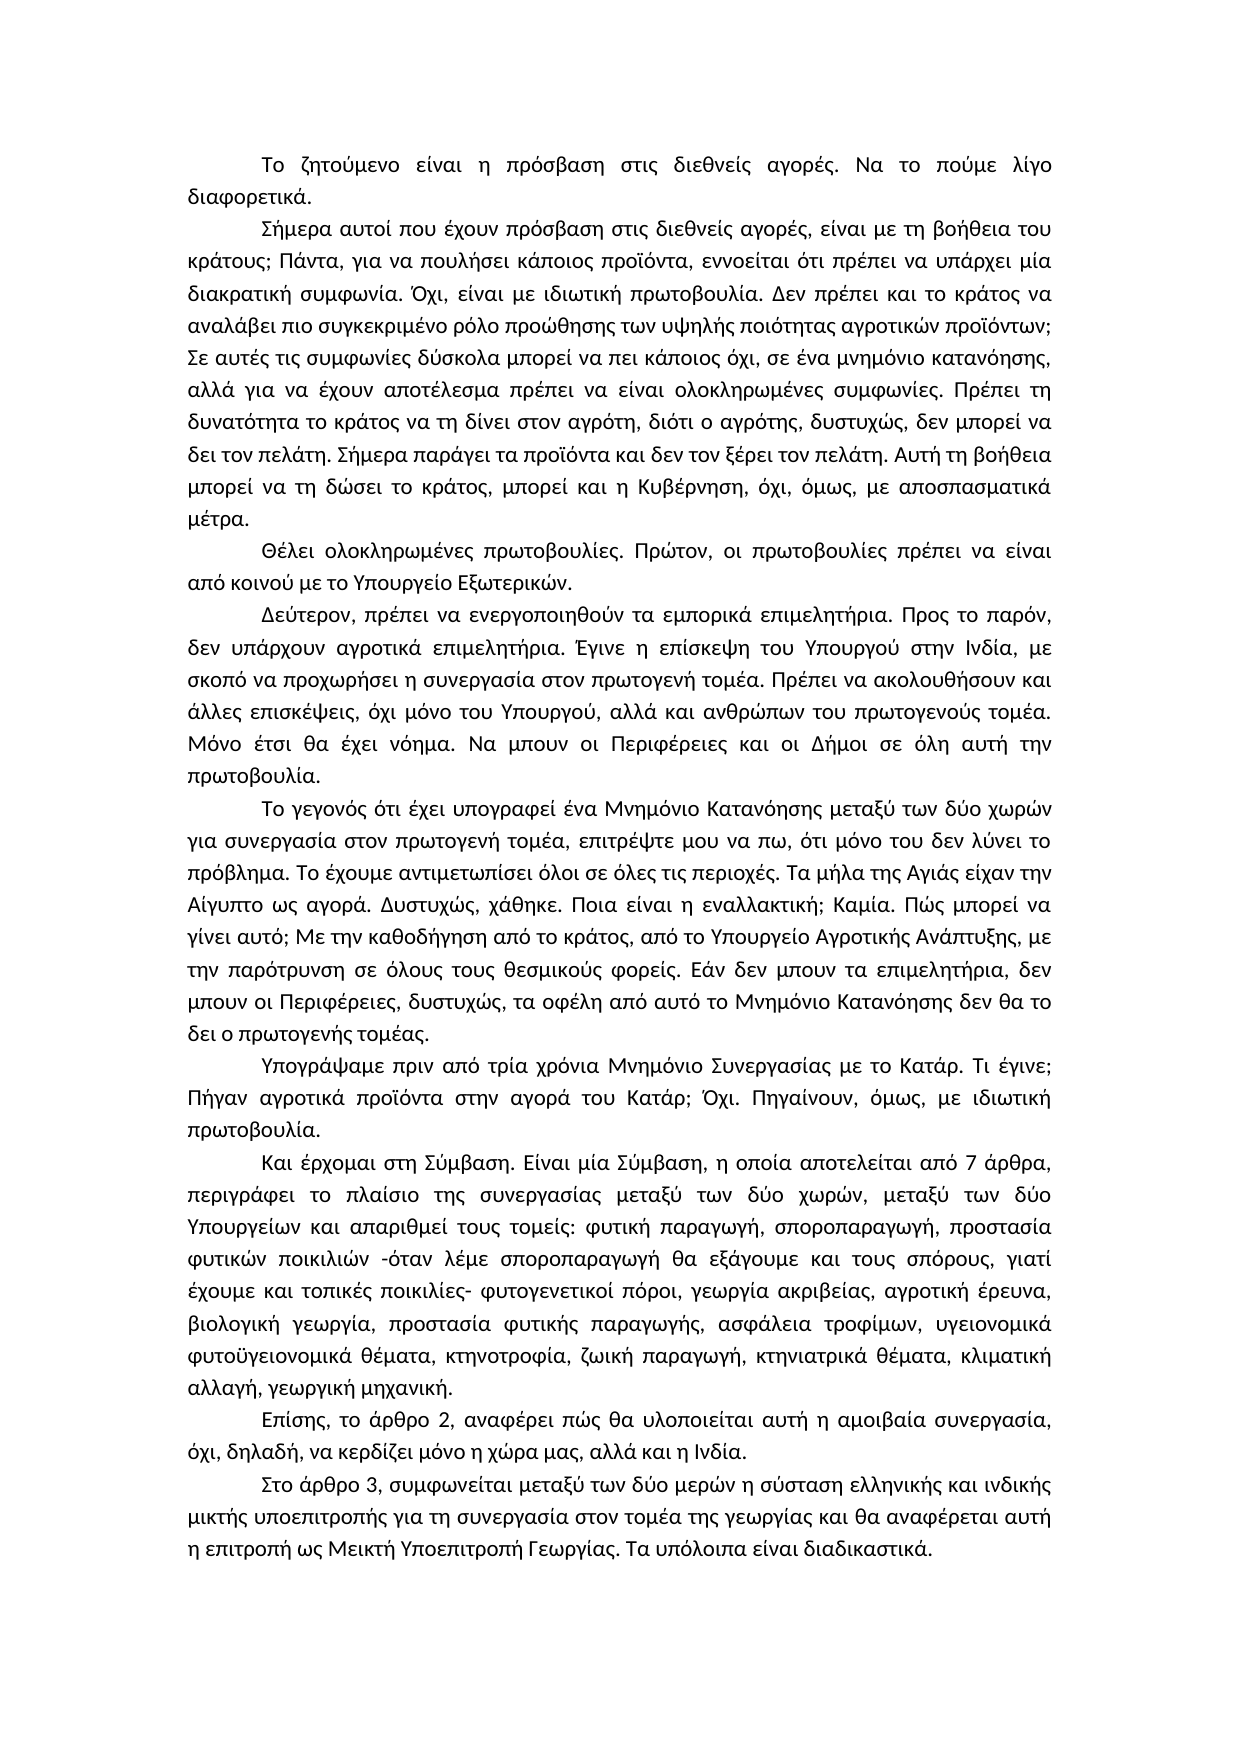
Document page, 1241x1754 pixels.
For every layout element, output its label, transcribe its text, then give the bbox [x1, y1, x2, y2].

text Και έρχομαι στη Σύμβαση. Είναι μία Σύμβαση, η οποία αποτελείται από 7 άρθρα, περιγράφει το πλαίσιο της συνεργασίας μεταξύ των δύο χωρών, μεταξύ των δύο Υπουργείων και απαριθμεί τους τομείς: φυτική παραγωγή, σποροπαραγωγή, προστασία φυτικών ποικιλιών -όταν λέμε σποροπαραγωγή θα εξάγουμε και τους σπόρους, γιατί έχουμε και τοπικές ποικιλίες- φυτογενετικοί πόροι, γεωργία ακριβείας, αγροτική έρευνα, βιολογική γεωργία, προστασία φυτικής παραγωγής, ασφάλεια τροφίμων, υγειονομικά φυτοϋγειονομικά θέματα, κτηνοτροφία, ζωική παραγωγή, κτηνιατρικά θέματα, κλιματική αλλαγή, γεωργική μηχανική. [187, 1148, 1053, 1401]
text Θέλει ολοκληρωμένες πρωτοβουλίες. Πρώτον, οι πρωτοβουλίες πρέπει να είναι από κοινού με το Υπουργείο Εξωτερικών. [187, 536, 1053, 596]
text Το ζητούμενο είναι η πρόσβαση στις διεθνείς αγορές. Να το πούμε λίγο διαφορετικά. [187, 150, 1053, 210]
text Δεύτερον, πρέπει να ενεργοποιηθούν τα εμπορικά επιμελητήρια. Προς το παρόν, δεν υπάρχουν αγροτικά επιμελητήρια. Έγινε η επίσκεψη του Υπουργού στην Ινδία, με σκοπό να προχωρήσει η συνεργασία στον πρωτογενή τομέα. Πρέπει να ακολουθήσουν και άλλες επισκέψεις, όχι μόνο του Υπουργού, αλλά και ανθρώπων του πρωτογενούς τομέα. Μόνο έτσι θα έχει νόημα. Να μπουν οι Περιφέρειες και οι Δήμοι σε όλη αυτή την πρωτοβουλία. [187, 601, 1053, 789]
text Επίσης, το άρθρο 2, αναφέρει πώς θα υλοποιείται αυτή η αμοιβαία συνεργασία, όχι, δηλαδή, να κερδίζει μόνο η χώρα μας, αλλά και η Ινδία. [187, 1405, 1053, 1466]
text Το γεγονός ότι έχει υπογραφεί ένα Μνημόνιο Κατανόησης μεταξύ των δύο χωρών για συνεργασία στον πρωτογενή τομέα, επιτρέψτε μου να πω, ότι μόνο του δεν λύνει το πρόβλημα. Το έχουμε αντιμετωπίσει όλοι σε όλες τις περιοχές. Τα μήλα της Αγιάς είχαν την Αίγυπτο ως αγορά. Δυστυχώς, χάθηκε. Ποια είναι η εναλλακτική; Καμία. Πώς μπορεί να γίνει αυτό; Με την καθοδήγηση από το κράτος, από το Υπουργείο Αγροτικής Ανάπτυξης, με την παρότρυνση σε όλους τους θεσμικούς φορείς. Εάν δεν μπουν τα επιμελητήρια, δεν μπουν οι Περιφέρειες, δυστυχώς, τα οφέλη από αυτό το Μνημόνιο Κατανόησης δεν θα το δει ο πρωτογενής τομέας. [187, 794, 1053, 1047]
text Υπογράψαμε πριν από τρία χρόνια Μνημόνιο Συνεργασίας με το Κατάρ. Τι έγινε; Πήγαν αγροτικά προϊόντα στην αγορά του Κατάρ; Όχι. Πηγαίνουν, όμως, με ιδιωτική πρωτοβουλία. [187, 1051, 1053, 1144]
text Σήμερα αυτοί που έχουν πρόσβαση στις διεθνείς αγορές, είναι με τη βοήθεια του κράτους; Πάντα, για να πουλήσει κάποιος προϊόντα, εννοείται ότι πρέπει να υπάρχει μία διακρατική συμφωνία. Όχι, είναι με ιδιωτική πρωτοβουλία. Δεν πρέπει και το κράτος να αναλάβει πιο συγκεκριμένο ρόλο προώθησης των υψηλής ποιότητας αγροτικών προϊόντων; Σε αυτές τις συμφωνίες δύσκολα μπορεί να πει κάποιος όχι, σε ένα μνημόνιο κατανόησης, αλλά για να έχουν αποτέλεσμα πρέπει να είναι ολοκληρωμένες συμφωνίες. Πρέπει τη δυνατότητα το κράτος να τη δίνει στον αγρότη, διότι ο αγρότης, δυστυχώς, δεν μπορεί να δει τον πελάτη. Σήμερα παράγει τα προϊόντα και δεν τον ξέρει τον πελάτη. Αυτή τη βοήθεια μπορεί να τη δώσει το κράτος, μπορεί και η Κυβέρνηση, όχι, όμως, με αποσπασματικά μέτρα. [187, 214, 1053, 532]
text Στο άρθρο 3, συμφωνείται μεταξύ των δύο μερών η σύσταση ελληνικής και ινδικής μικτής υποεπιτροπής για τη συνεργασία στον τομέα της γεωργίας και θα αναφέρεται αυτή η επιτροπή ως Μεικτή Υποεπιτροπή Γεωργίας. Τα υπόλοιπα είναι διαδικαστικά. [187, 1470, 1053, 1562]
